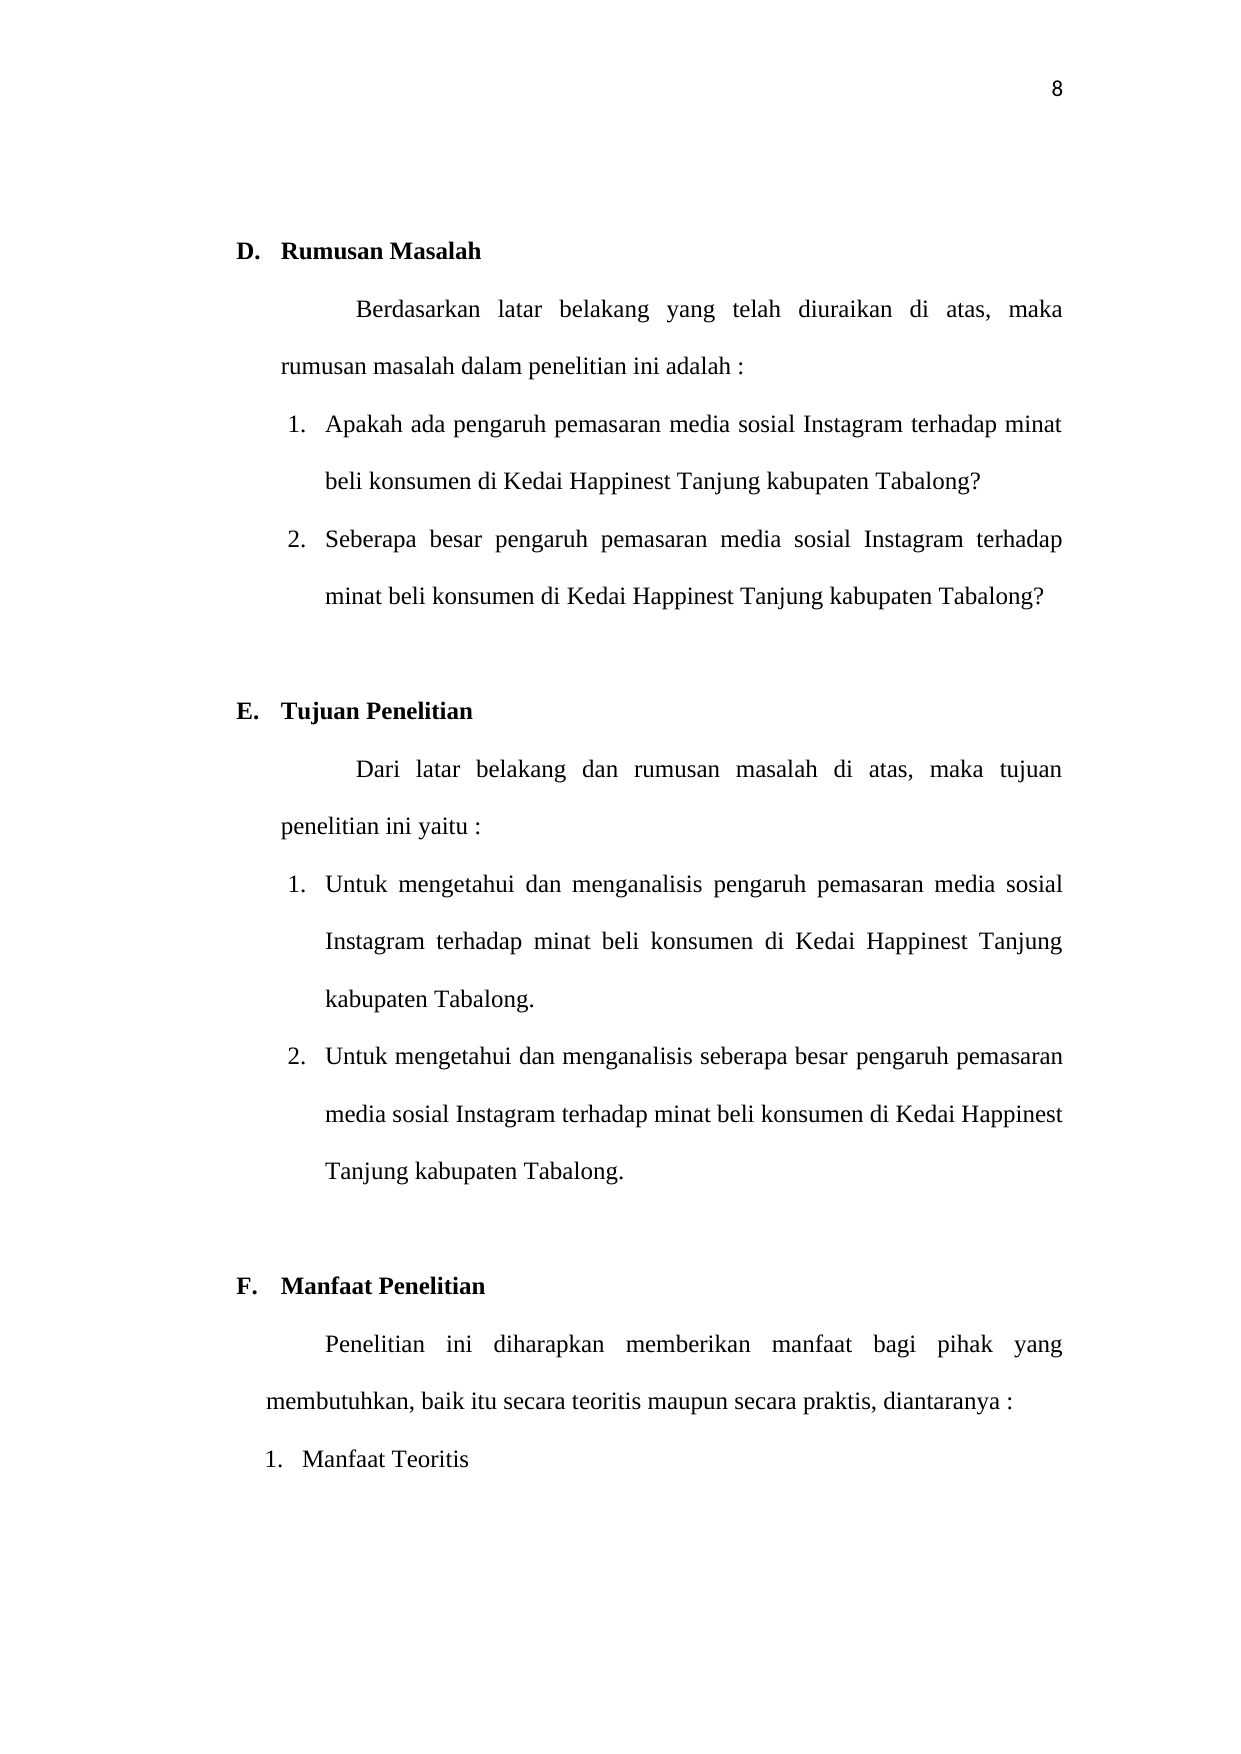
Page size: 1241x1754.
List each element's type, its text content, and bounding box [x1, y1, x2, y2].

subtitle Manfaat Penelitian [236, 1271, 1063, 1300]
text Penelitian ini diharapkan memberikan manfaat bagi pihak yang membutuhkan, baik itu secara teoritis maupun secara praktis, diantaranya : [266, 1329, 1063, 1415]
list Untuk mengetahui dan menganalisis pengaruh pemasaran media sosial Instagram terhadap minat beli konsumen di Kedai Happinest Tanjung kabupaten Tabalong. [287, 869, 1063, 1012]
subtitle Tujuan Penelitian [236, 696, 1063, 725]
subtitle Rumusan Masalah [236, 236, 1063, 265]
list Untuk mengetahui dan menganalisis seberapa besar pengaruh pemasaran media sosial Instagram terhadap minat beli konsumen di Kedai Happinest Tanjung kabupaten Tabalong. [287, 1041, 1063, 1185]
list Apakah ada pengaruh pemasaran media sosial Instagram terhadap minat beli konsumen di Kedai Happinest Tanjung kabupaten Tabalong? [287, 409, 1063, 495]
text Dari latar belakang dan rumusan masalah di atas, maka tujuan penelitian ini yaitu : [281, 754, 1063, 840]
text Berdasarkan latar belakang yang telah diuraikan di atas, maka rumusan masalah dalam penelitian ini adalah : [281, 294, 1063, 380]
list Seberapa besar pengaruh pemasaran media sosial Instagram terhadap minat beli konsumen di Kedai Happinest Tanjung kabupaten Tabalong? [287, 524, 1063, 610]
list Manfaat Teoritis [264, 1444, 1063, 1472]
